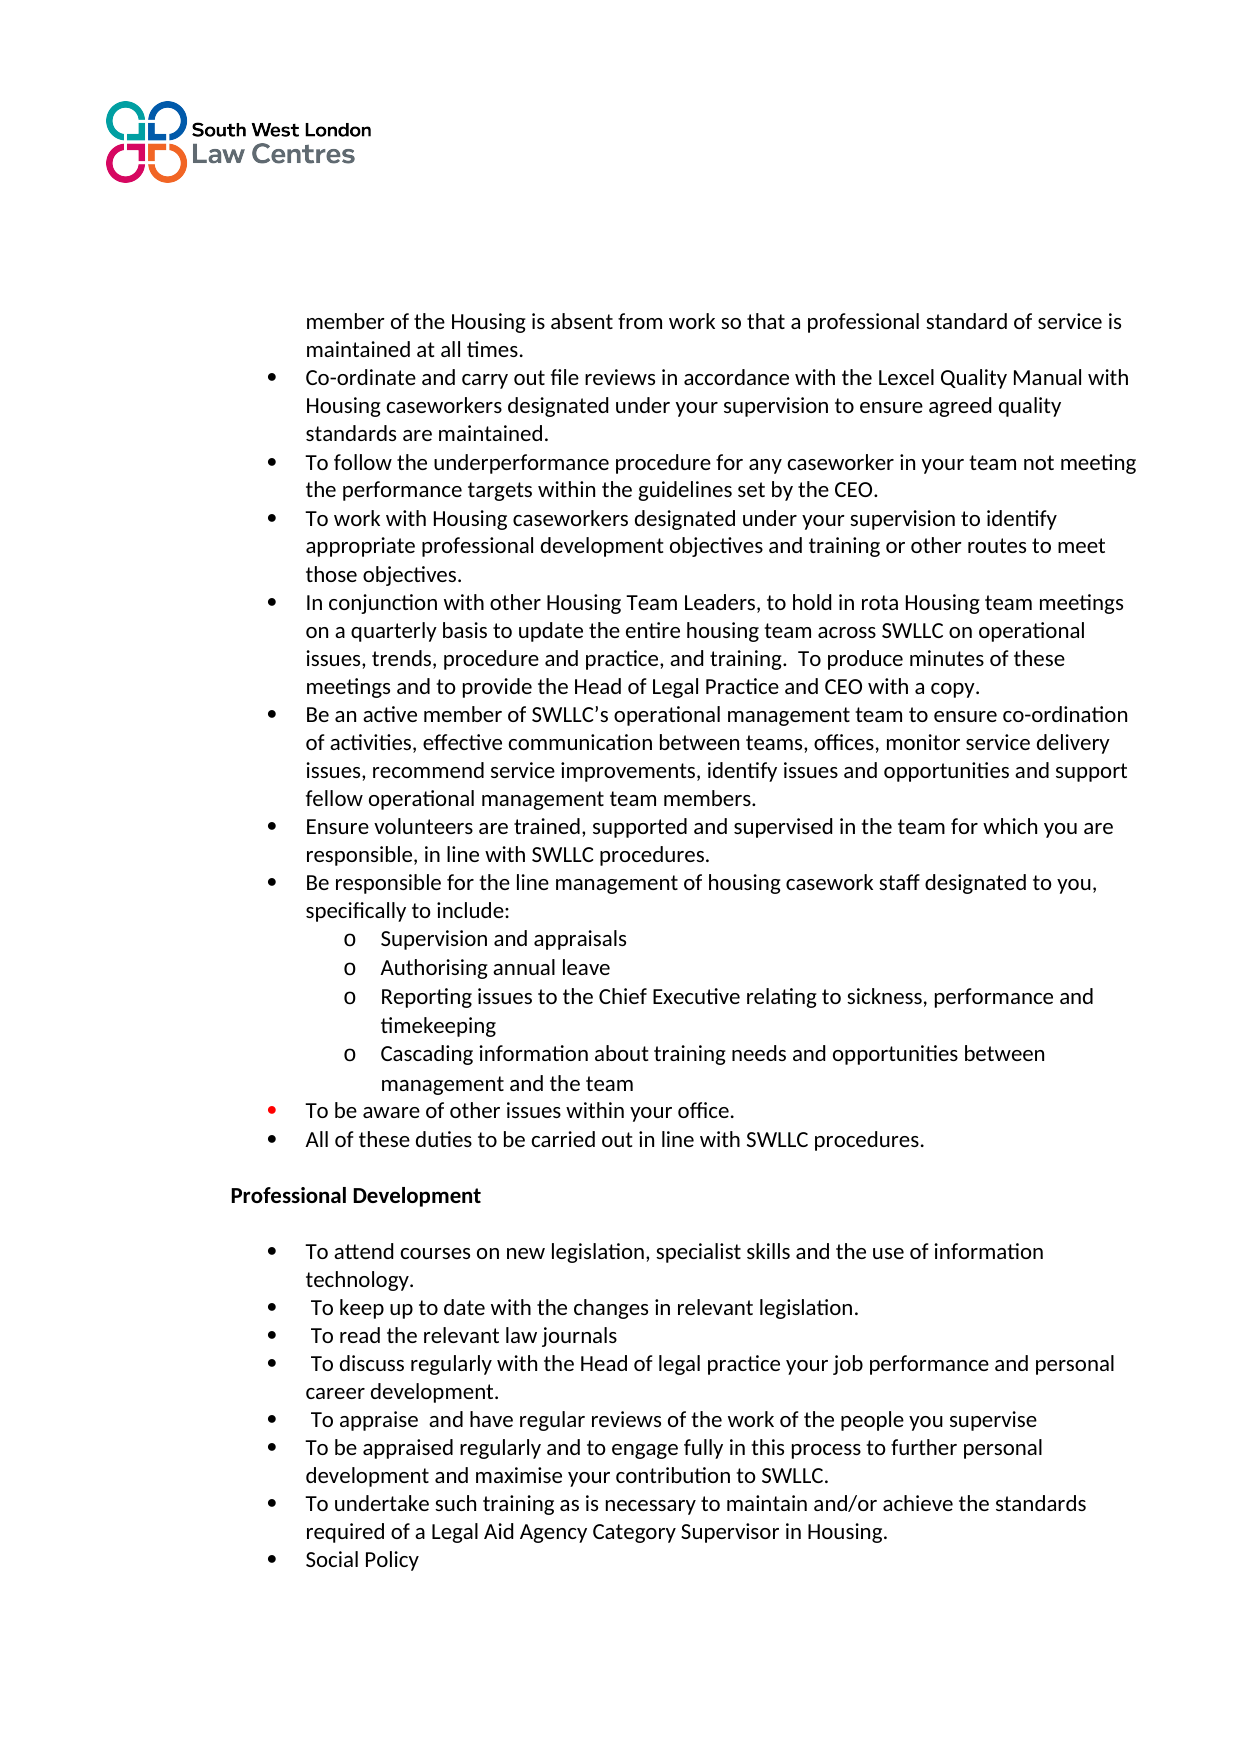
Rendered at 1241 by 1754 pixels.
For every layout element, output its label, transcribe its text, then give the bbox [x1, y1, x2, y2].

list Be an active member of SWLLC’s operational management team to ensure co-ordination of activities, effective communication between teams, offices, monitor service delivery issues, recommend service improvements, identify issues and opportunities and support fellow operational management team members. [268, 700, 1152, 812]
list Cascading information about training needs and opportunities between management and the team [343, 1039, 1152, 1097]
picture [106, 101, 371, 183]
list Be responsible for the line management of housing casework staff designated to you, specifically to include: [268, 868, 1152, 924]
list To appraise and have regular reviews of the work of the people you supervise [268, 1405, 1152, 1433]
list To work with Housing caseworkers designated under your supervision to identify appropriate professional development objectives and training or other routes to meet those objectives. [268, 504, 1152, 588]
list All of these duties to be carried out in line with SWLLC procedures. [268, 1125, 1152, 1153]
list To discuss regularly with the Head of legal practice your job performance and personal career development. [268, 1349, 1152, 1405]
list Authorising annual leave [343, 953, 1152, 982]
list To be appraised regularly and to engage fully in this process to further personal development and maximise your contribution to SWLLC. [268, 1433, 1152, 1489]
list To keep up to date with the changes in relevant legislation. [268, 1293, 1152, 1321]
list Reporting issues to the Chief Executive relating to sickness, performance and timekeeping [343, 982, 1152, 1039]
list Ensure volunteers are trained, supported and supervised in the team for which you are responsible, in line with SWLLC procedures. [268, 812, 1152, 868]
list To be aware of other issues within your office. [268, 1097, 1152, 1125]
list To attend courses on new legislation, specialist skills and the use of information technology. [268, 1237, 1152, 1293]
list To follow the underperformance procedure for any caseworker in your team not meeting the performance targets within the guidelines set by the CEO. [268, 448, 1152, 504]
list To read the relevant law journals [268, 1321, 1152, 1349]
list Co-ordinate and carry out file reviews in accordance with the Lexcel Quality Manual with Housing caseworkers designated under your supervision to ensure agreed quality standards are maintained. [268, 363, 1152, 448]
list Social Policy [268, 1545, 1152, 1573]
list To undertake such training as is necessary to maintain and/or achieve the standards required of a Legal Aid Agency Category Supervisor in Housing. [268, 1489, 1152, 1545]
text Professional Development [230, 1181, 1152, 1209]
list Supervision and appraisals [343, 924, 1152, 953]
list In conjunction with other Housing Team Leaders, to hold in rota Housing team meetings on a quarterly basis to update the entire housing team across SWLLC on operational issues, trends, procedure and practice, and training. To produce minutes of these meetings and to provide the Head of Legal Practice and CEO with a copy. [268, 588, 1152, 700]
